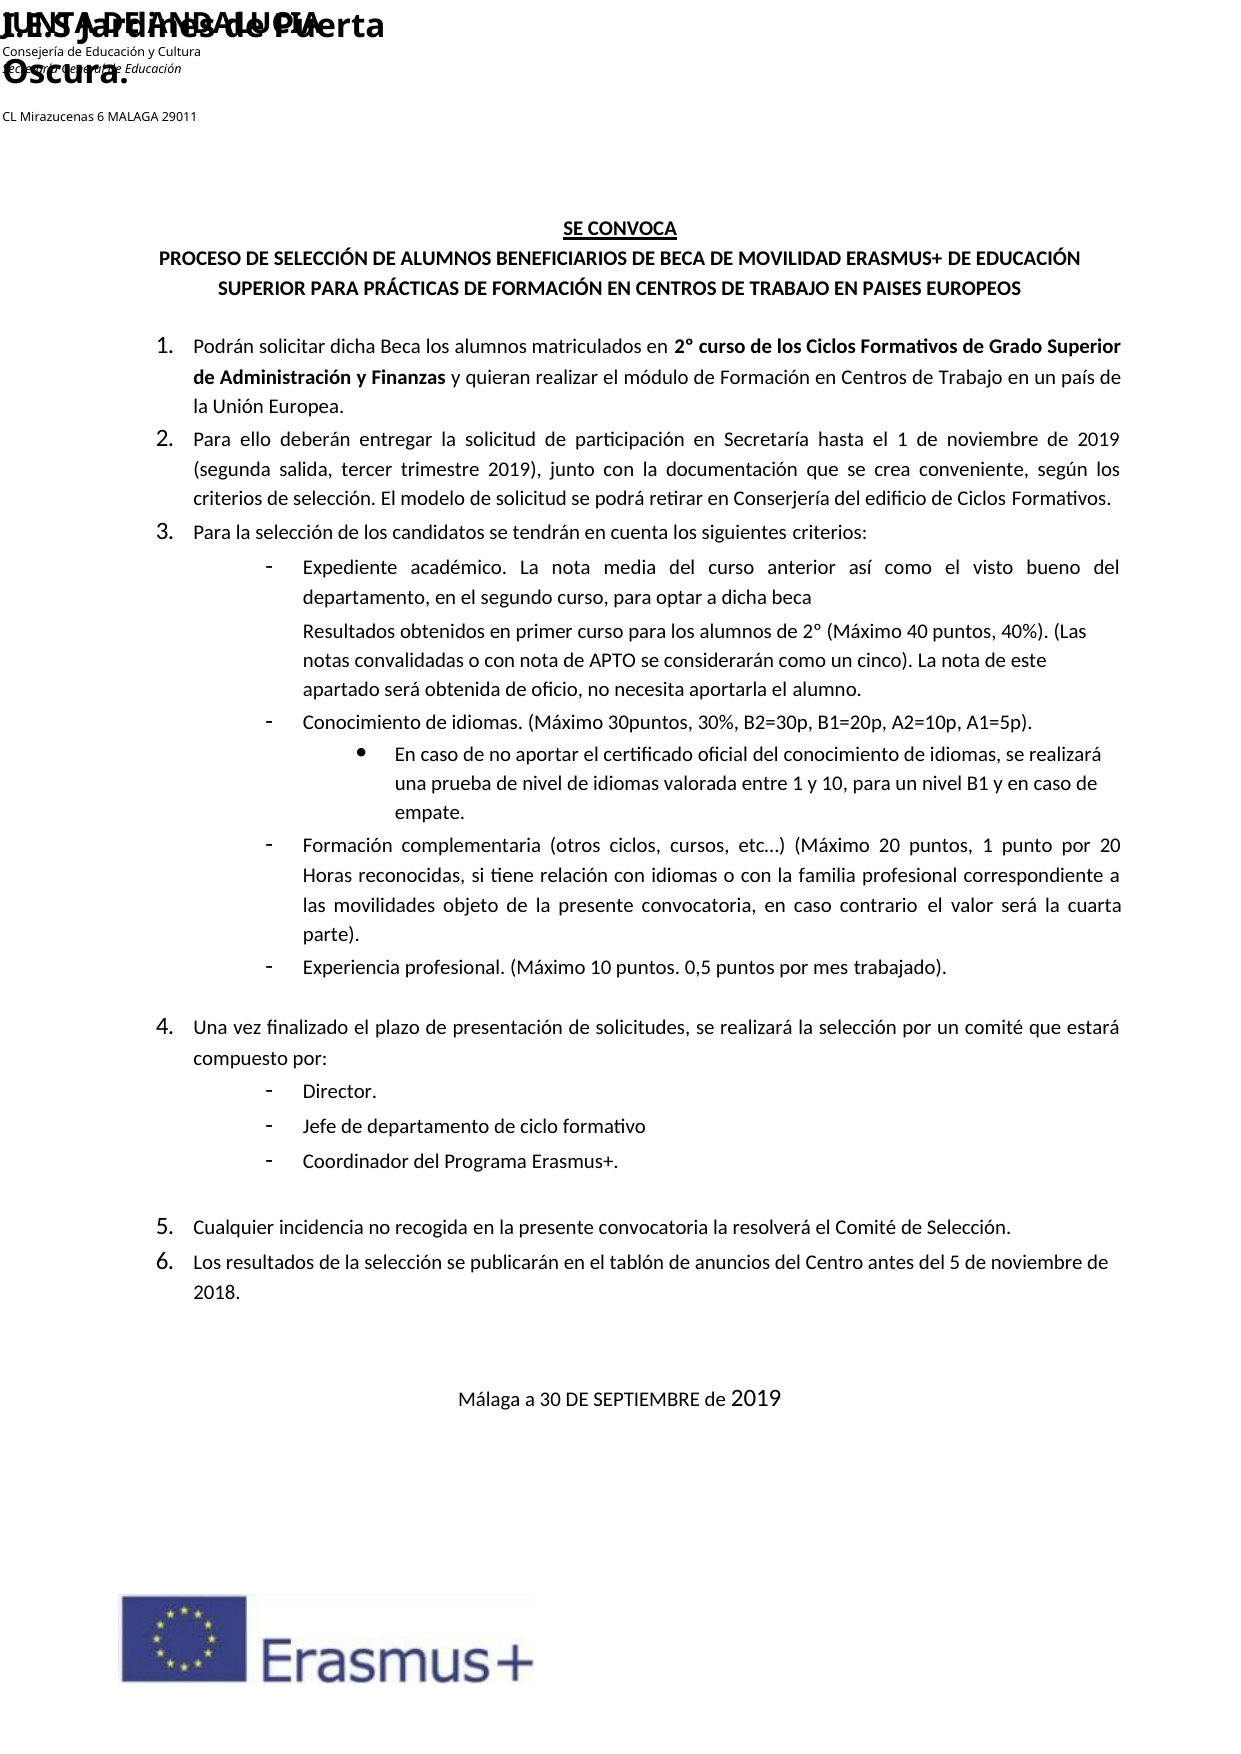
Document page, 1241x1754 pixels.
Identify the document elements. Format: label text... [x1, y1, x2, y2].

list En caso de no aportar el certificado oficial del conocimiento de idiomas, se realizará una prueba de nivel de idiomas valorada entre 1 y 10, para un nivel B1 y en caso de empate. [357, 741, 1122, 825]
list Coordinador del Programa Erasmus+. [265, 1144, 1134, 1175]
text Málaga a 30 DE SEPTIEMBRE de 2019 [439, 1383, 800, 1413]
list Para ello deberán entregar la solicitud de participación en Secretaría hasta el 1 de noviembre de 2019 (segunda salida, tercer trimestre 2019), junto con la documentación que se crea conveniente, según los criterios de selección. El modelo de solicitud se podrá retirar en Conserjería del edificio de Ciclos Formativos. [156, 422, 1122, 511]
list Experiencia profesional. (Máximo 10 puntos. 0,5 puntos por mes trabajado). [265, 950, 1134, 981]
list Para la selección de los candidatos se tendrán en cuenta los siguientes criterios: [156, 515, 1134, 545]
text PROCESO DE SELECCIÓN DE ALUMNOS BENEFICIARIOS DE BECA DE MOVILIDAD ERASMUS+ DE EDUCACIÓN SUPERIOR PARA PRÁCTICAS DE FORMACIÓN EN CENTROS DE TRABAJO EN PAISES EUROPEOS [132, 246, 1107, 300]
picture [118, 1594, 535, 1684]
list Resultados obtenidos en primer curso para los alumnos de 2º (Máximo 40 puntos, 40%). (Las notas convalidadas o con nota de APTO se considerarán como un cinco). La nota de este apartado será obtenida de oficio, no necesita aportarla el alumno. [303, 618, 1122, 702]
list Una vez finalizado el plazo de presentación de solicitudes, se realizará la selección por un comité que estará compuesto por: [156, 1011, 1122, 1070]
list Formación complementaria (otros ciclos, cursos, etc…) (Máximo 20 puntos, 1 punto por 20 Horas reconocidas, si tiene relación con idiomas o con la familia profesional correspondiente a las movilidades objeto de la presente convocatoria, en caso contrario el valor será la cuarta parte). [265, 828, 1122, 946]
list Conocimiento de idiomas. (Máximo 30puntos, 30%, B2=30p, B1=20p, A2=10p, A1=5p). [265, 706, 1122, 736]
list Los resultados de la selección se publicarán en el tablón de anuncios del Centro antes del 5 de noviembre de 2018. [156, 1245, 1134, 1306]
list Expediente académico. La nota media del curso anterior así como el visto bueno del departamento, en el segundo curso, para optar a dicha beca [265, 550, 1122, 609]
subtitle SE CONVOCA [439, 216, 800, 241]
list Jefe de departamento de ciclo formativo [265, 1109, 1134, 1139]
list Podrán solicitar dicha Beca los alumnos matriculados en 2º curso de los Ciclos Formativos de Grado Superior de Administración y Finanzas y quieran realizar el módulo de Formación en Centros de Trabajo en un país de la Unión Europea. [156, 329, 1122, 418]
list Director. [265, 1074, 1134, 1104]
list Cualquier incidencia no recogida en la presente convocatoria la resolverá el Comité de Selección. [156, 1210, 1121, 1240]
